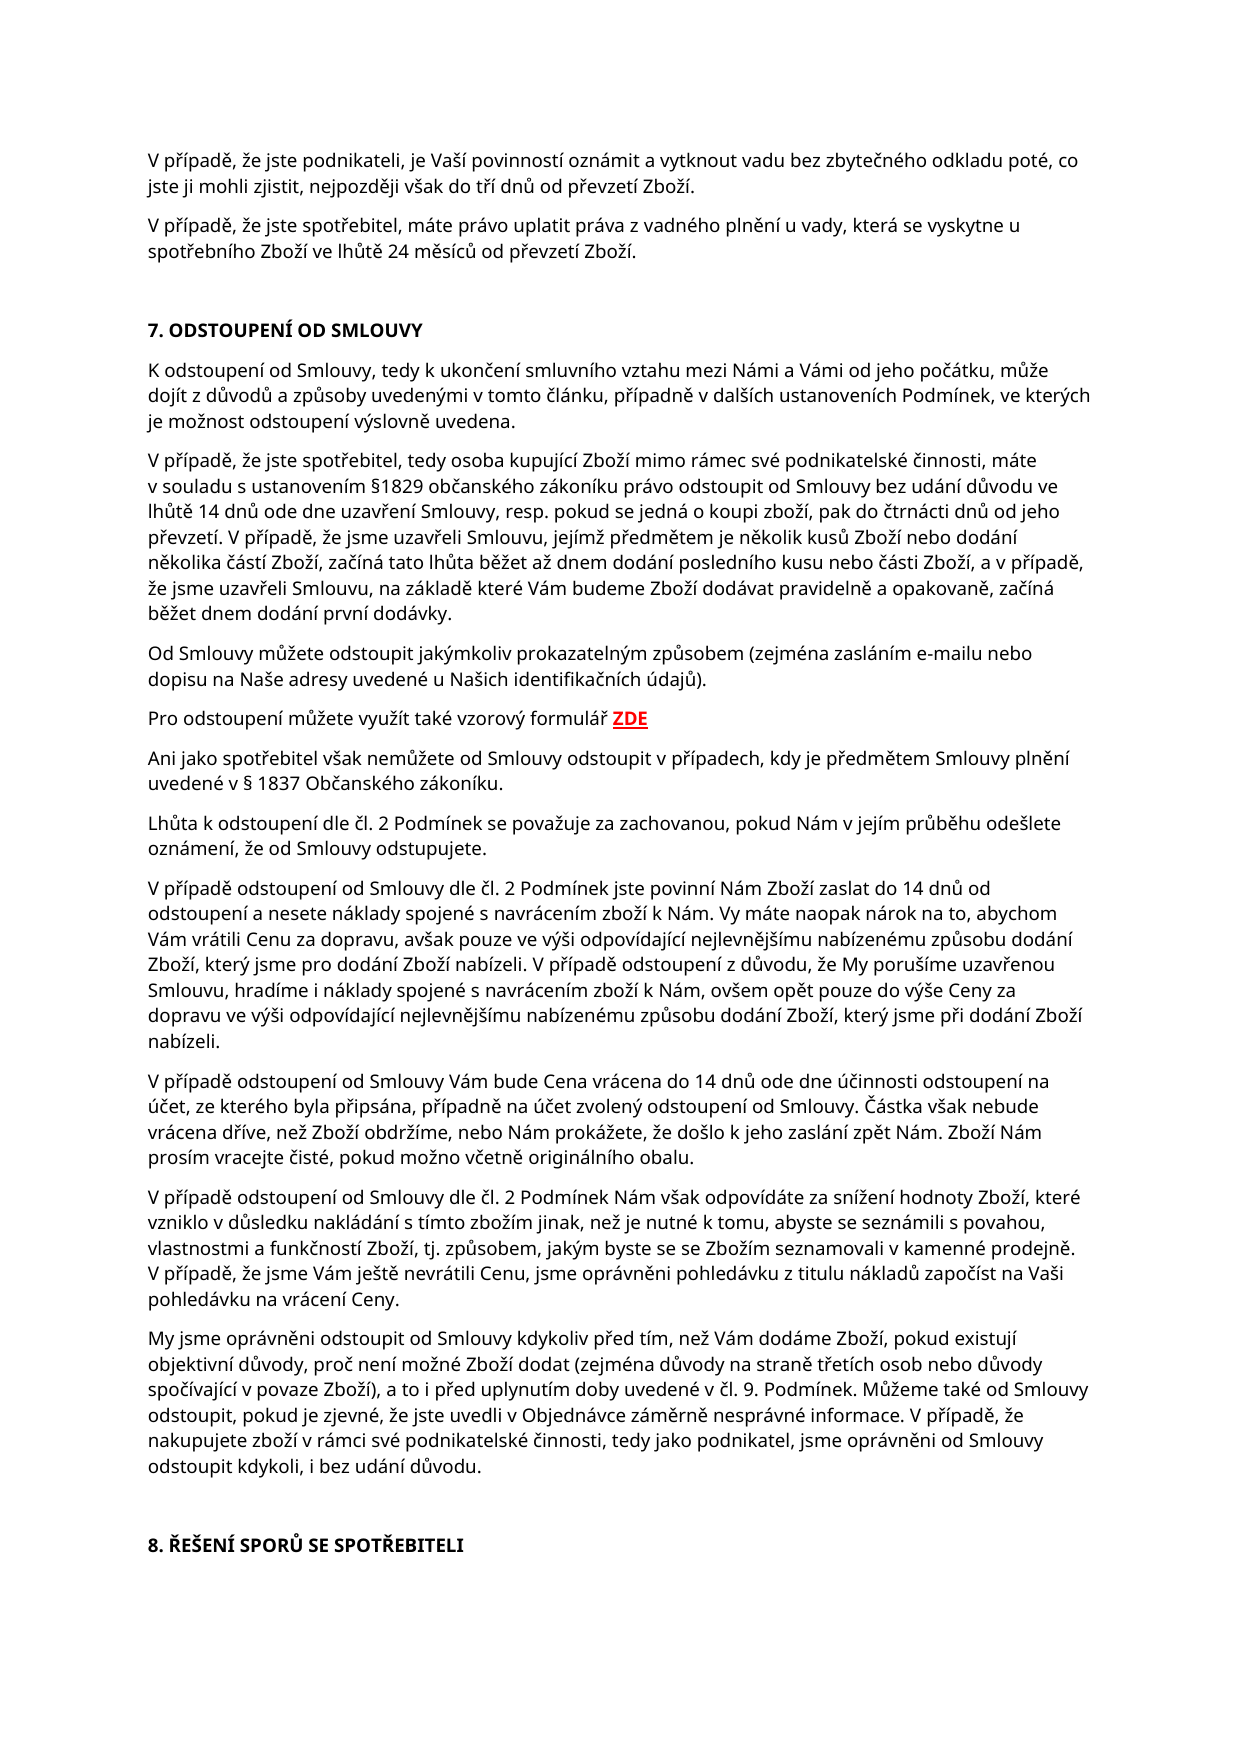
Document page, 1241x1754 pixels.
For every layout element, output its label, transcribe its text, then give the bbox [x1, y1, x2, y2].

text V případě, že jste podnikateli, je Vaší povinností oznámit a vytknout vadu bez zbytečného odkladu poté, co jste ji mohli zjistit, nejpozději však do tří dnů od převzetí Zboží. [148, 148, 1093, 199]
text V případě, že jste spotřebitel, tedy osoba kupující Zboží mimo rámec své podnikatelské činnosti, máte v souladu s ustanovením §1829 občanského zákoníku právo odstoupit od Smlouvy bez udání důvodu ve lhůtě 14 dnů ode dne uzavření Smlouvy, resp. pokud se jedná o koupi zboží, pak do čtrnácti dnů od jeho převzetí. V případě, že jsme uzavřeli Smlouvu, jejímž předmětem je několik kusů Zboží nebo dodání několika částí Zboží, začíná tato lhůta běžet až dnem dodání posledního kusu nebo části Zboží, a v případě, že jsme uzavřeli Smlouvu, na základě které Vám budeme Zboží dodávat pravidelně a opakovaně, začíná běžet dnem dodání první dodávky. [148, 448, 1093, 626]
text Lhůta k odstoupení dle čl. 2 Podmínek se považuje za zachovanou, pokud Nám v jejím průběhu odešlete oznámení, že od Smlouvy odstupujete. [148, 810, 1093, 861]
text 8. ŘEŠENÍ SPORŮ SE SPOTŘEBITELI [148, 1532, 1093, 1558]
text V případě odstoupení od Smlouvy dle čl. 2 Podmínek Nám však odpovídáte za snížení hodnoty Zboží, které vzniklo v důsledku nakládání s tímto zbožím jinak, než je nutné k tomu, abyste se seznámili s povahou, vlastnostmi a funkčností Zboží, tj. způsobem, jakým byste se se Zbožím seznamovali v kamenné prodejně. V případě, že jsme Vám ještě nevrátili Cenu, jsme oprávněni pohledávku z titulu nákladů započíst na Vaši pohledávku na vrácení Ceny. [148, 1184, 1093, 1312]
text Pro odstoupení můžete využít také vzorový formulář ZDE [148, 705, 1093, 731]
text V případě odstoupení od Smlouvy dle čl. 2 Podmínek jste povinní Nám Zboží zaslat do 14 dnů od odstoupení a nesete náklady spojené s navrácením zboží k Nám. Vy máte naopak nárok na to, abychom Vám vrátili Cenu za dopravu, avšak pouze ve výši odpovídající nejlevnějšímu nabízenému způsobu dodání Zboží, který jsme pro dodání Zboží nabízeli. V případě odstoupení z důvodu, že My porušíme uzavřenou Smlouvu, hradíme i náklady spojené s navrácením zboží k Nám, ovšem opět pouze do výše Ceny za dopravu ve výši odpovídající nejlevnějšímu nabízenému způsobu dodání Zboží, který jsme při dodání Zboží nabízeli. [148, 875, 1093, 1054]
text V případě, že jste spotřebitel, máte právo uplatit práva z vadného plnění u vady, která se vyskytne u spotřebního Zboží ve lhůtě 24 měsíců od převzetí Zboží. [148, 213, 1093, 264]
text My jsme oprávněni odstoupit od Smlouvy kdykoliv před tím, než Vám dodáme Zboží, pokud existují objektivní důvody, proč není možné Zboží dodat (zejména důvody na straně třetích osob nebo důvody spočívající v povaze Zboží), a to i před uplynutím doby uvedené v čl. 9. Podmínek. Můžeme také od Smlouvy odstoupit, pokud je zjevné, že jste uvedli v Objednávce záměrně nesprávné informace. V případě, že nakupujete zboží v rámci své podnikatelské činnosti, tedy jako podnikatel, jsme oprávněni od Smlouvy odstoupit kdykoli, i bez udání důvodu. [148, 1326, 1093, 1479]
text Od Smlouvy můžete odstoupit jakýmkoliv prokazatelným způsobem (zejména zasláním e-mailu nebo dopisu na Naše adresy uvedené u Našich identifikačních údajů). [148, 640, 1093, 691]
text V případě odstoupení od Smlouvy Vám bude Cena vrácena do 14 dnů ode dne účinnosti odstoupení na účet, ze kterého byla připsána, případně na účet zvolený odstoupení od Smlouvy. Částka však nebude vrácena dříve, než Zboží obdržíme, nebo Nám prokážete, že došlo k jeho zaslání zpět Nám. Zboží Nám prosím vracejte čisté, pokud možno včetně originálního obalu. [148, 1068, 1093, 1170]
text K odstoupení od Smlouvy, tedy k ukončení smluvního vztahu mezi Námi a Vámi od jeho počátku, může dojít z důvodů a způsoby uvedenými v tomto článku, případně v dalších ustanoveních Podmínek, ve kterých je možnost odstoupení výslovně uvedena. [148, 357, 1093, 433]
text Ani jako spotřebitel však nemůžete od Smlouvy odstoupit v případech, kdy je předmětem Smlouvy plnění uvedené v § 1837 Občanského zákoníku. [148, 745, 1093, 796]
text 7. ODSTOUPENÍ OD SMLOUVY [148, 317, 1093, 343]
